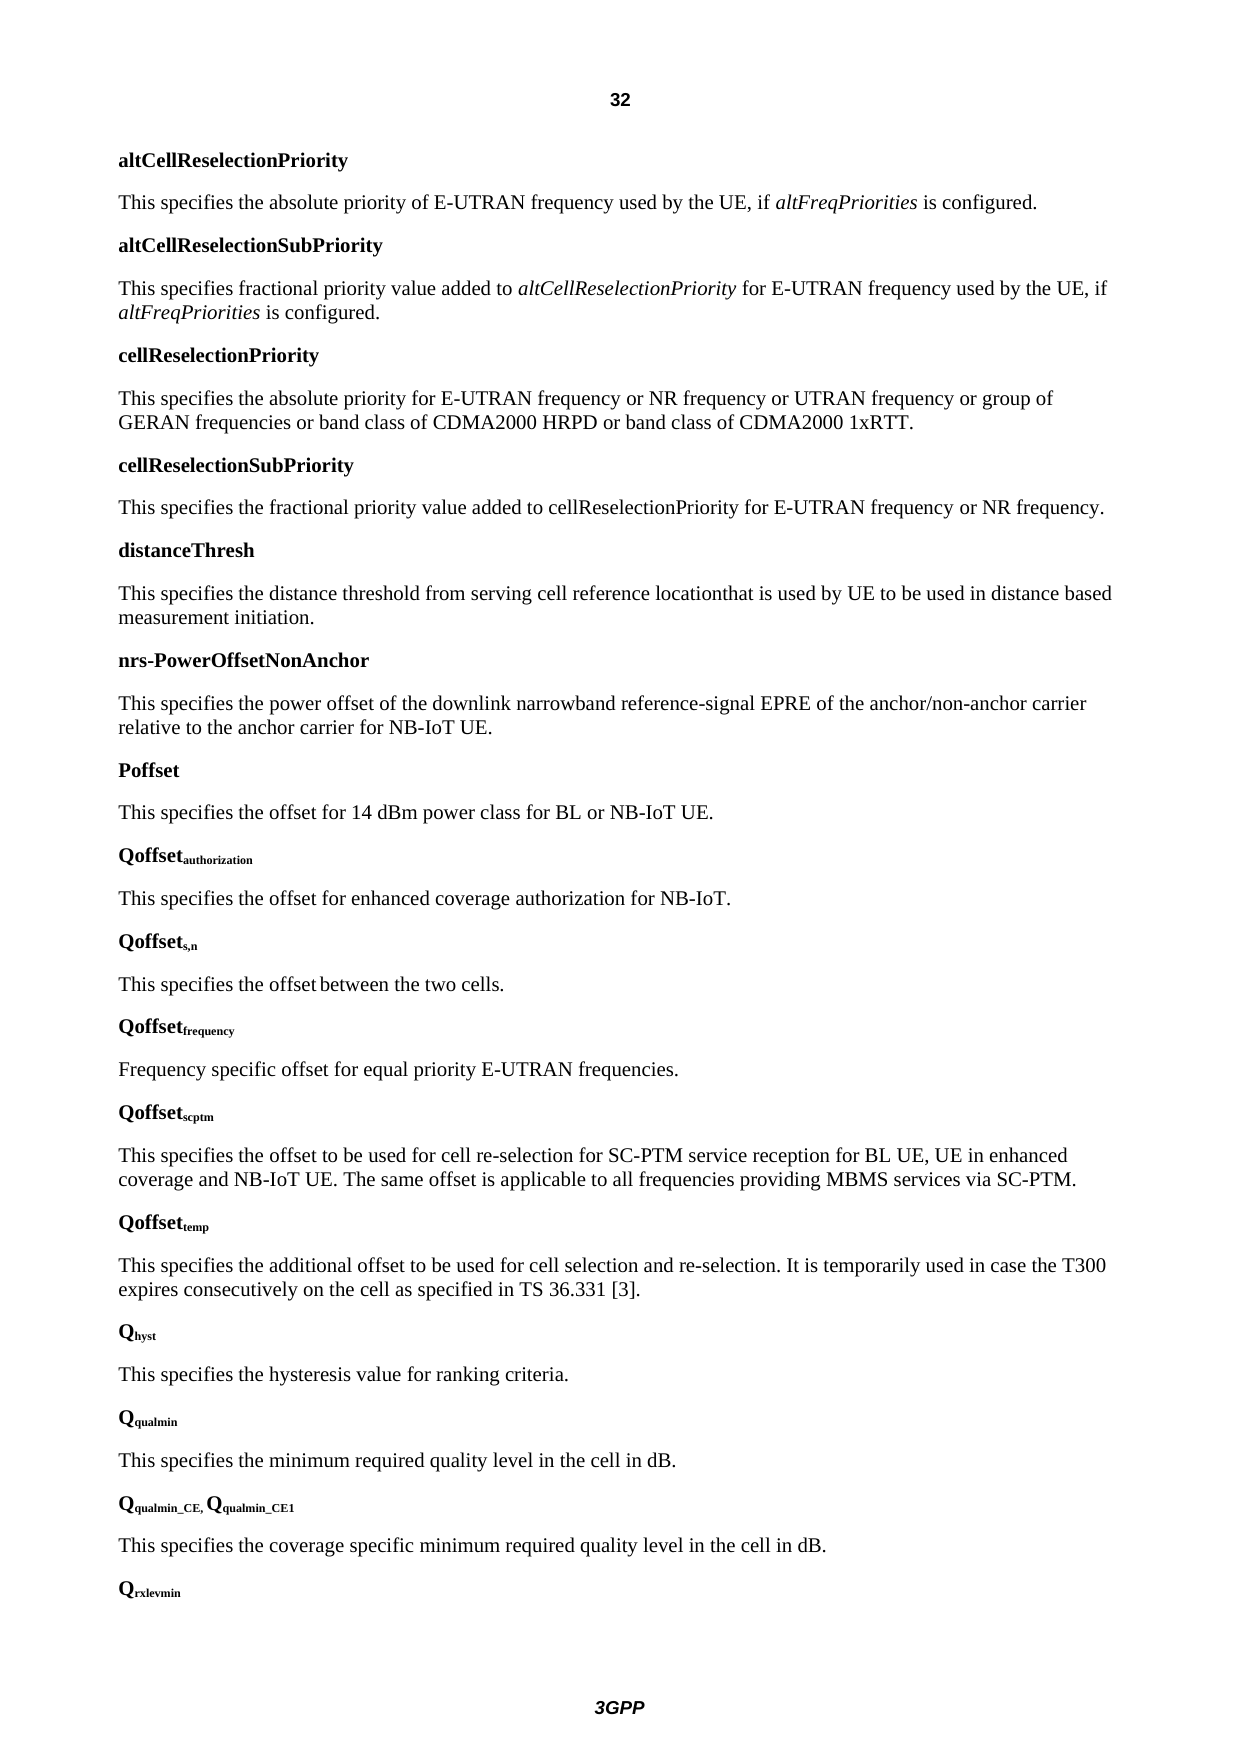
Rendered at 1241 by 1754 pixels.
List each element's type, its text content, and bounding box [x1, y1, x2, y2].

text This specifies the distance threshold from serving cell reference locationthat is used by UE to be used in distance based measurement initiation. [118, 581, 1122, 629]
text Qhyst [118, 1319, 1122, 1343]
text This specifies the power offset of the downlink narrowband reference-signal EPRE of the anchor/non-anchor carrier relative to the anchor carrier for NB-IoT UE. [118, 691, 1122, 739]
text altCellReselectionSubPriority [118, 233, 1122, 257]
text Qoffsetscptm [118, 1100, 1122, 1124]
text This specifies the absolute priority for E-UTRAN frequency or NR frequency or UTRAN frequency or group of GERAN frequencies or band class of CDMA2000 HRPD or band class of CDMA2000 1xRTT. [118, 386, 1122, 434]
text Qrxlevmin [118, 1576, 1122, 1600]
text This specifies the offset for 14 dBm power class for BL or NB-IoT UE. [118, 800, 1122, 824]
text Qqualmin_CE, Qqualmin_CE1 [118, 1491, 1122, 1515]
text Qqualmin [118, 1405, 1122, 1429]
text This specifies the offset to be used for cell re-selection for SC-PTM service reception for BL UE, UE in enhanced coverage and NB-IoT UE. The same offset is applicable to all frequencies providing MBMS services via SC-PTM. [118, 1143, 1122, 1191]
text This specifies fractional priority value added to altCellReselectionPriority for E-UTRAN frequency used by the UE, if altFreqPriorities is configured. [118, 276, 1122, 324]
text This specifies the coverage specific minimum required quality level in the cell in dB. [118, 1533, 1122, 1557]
text Poffset [118, 757, 1122, 782]
text This specifies the fractional priority value added to cellReselectionPriority for E-UTRAN frequency or NR frequency. [118, 495, 1122, 519]
text distanceThresh [118, 538, 1122, 562]
text This specifies the offset for enhanced coverage authorization for NB-IoT. [118, 886, 1122, 910]
text nrs-PowerOffsetNonAnchor [118, 648, 1122, 672]
text Qoffsetauthorization [118, 843, 1122, 867]
text This specifies the hysteresis value for ranking criteria. [118, 1362, 1122, 1386]
text Qoffsettemp [118, 1210, 1122, 1234]
text altCellReselectionPriority [118, 147, 1122, 172]
text This specifies the offset between the two cells. [118, 972, 1122, 996]
text This specifies the minimum required quality level in the cell in dB. [118, 1448, 1122, 1472]
text Qoffsets,n [118, 929, 1122, 953]
text Frequency specific offset for equal priority E-UTRAN frequencies. [118, 1057, 1122, 1081]
text This specifies the additional offset to be used for cell selection and re-selection. It is temporarily used in case the T300 expires consecutively on the cell as specified in TS 36.331 [3]. [118, 1252, 1122, 1301]
text cellReselectionPriority [118, 343, 1122, 367]
text cellReselectionSubPriority [118, 452, 1122, 477]
text Qoffsetfrequency [118, 1014, 1122, 1038]
text This specifies the absolute priority of E-UTRAN frequency used by the UE, if altFreqPriorities is configured. [118, 190, 1122, 214]
